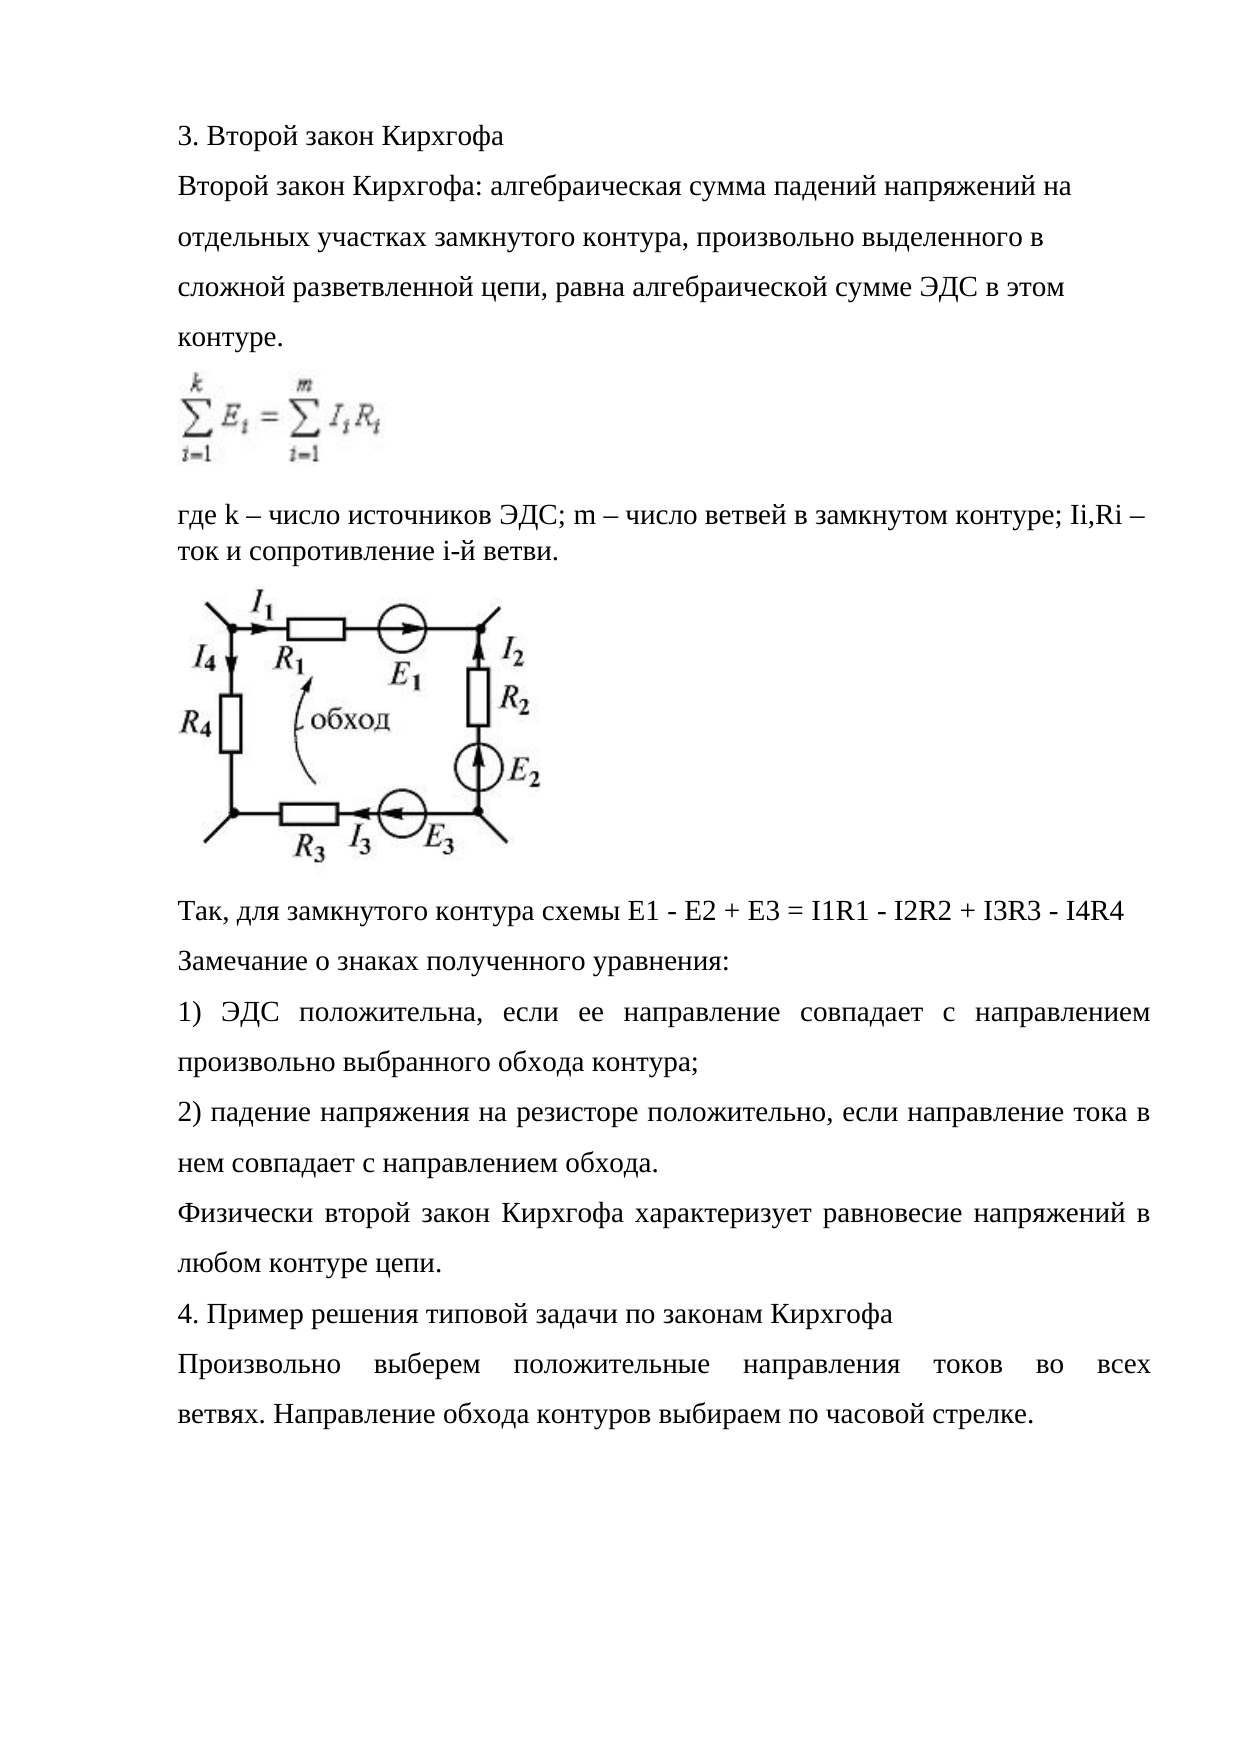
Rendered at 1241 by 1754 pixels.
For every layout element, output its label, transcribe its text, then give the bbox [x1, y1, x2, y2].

text Второй закон Кирхгофа: алгебраическая сумма падений напряжений на отдельных участках замкнутого контура, произвольно выделенного в сложной разветвленной цепи, равна алгебраической сумме ЭДС в этом контуре. [177, 168, 1152, 353]
text Так, для замкнутого контура схемы Е1 - Е2 + Е3 = I1R1 - I2R2 + I3R3 - I4R4 [177, 893, 1152, 927]
text 3. Второй закон Кирхгофа [177, 118, 1152, 152]
picture [177, 369, 402, 478]
text Замечание о знаках полученного уравнения: [177, 943, 1152, 977]
text 1) ЭДС положительна, если ее направление совпадает с направлением произвольно выбранного обхода контура; [177, 994, 1152, 1078]
text 4. Пример решения типовой задачи по законам Кирхгофа [177, 1296, 1152, 1329]
text где k – число источников ЭДС; m – число ветвей в замкнутом контуре; Ii,Ri – ток и сопротивление i-й ветви. [177, 497, 1152, 567]
picture [177, 585, 559, 875]
text 2) падение напряжения на резисторе положительно, если направление тока в нем совпадает с направлением обхода. [177, 1094, 1152, 1178]
text Физически второй закон Кирхгофа характеризует равновесие напряжений в любом контуре цепи. [177, 1195, 1152, 1279]
text Произвольно выберем положительные направления токов во всех ветвях. Направление обхода контуров выбираем по часовой стрелке. [177, 1346, 1152, 1430]
